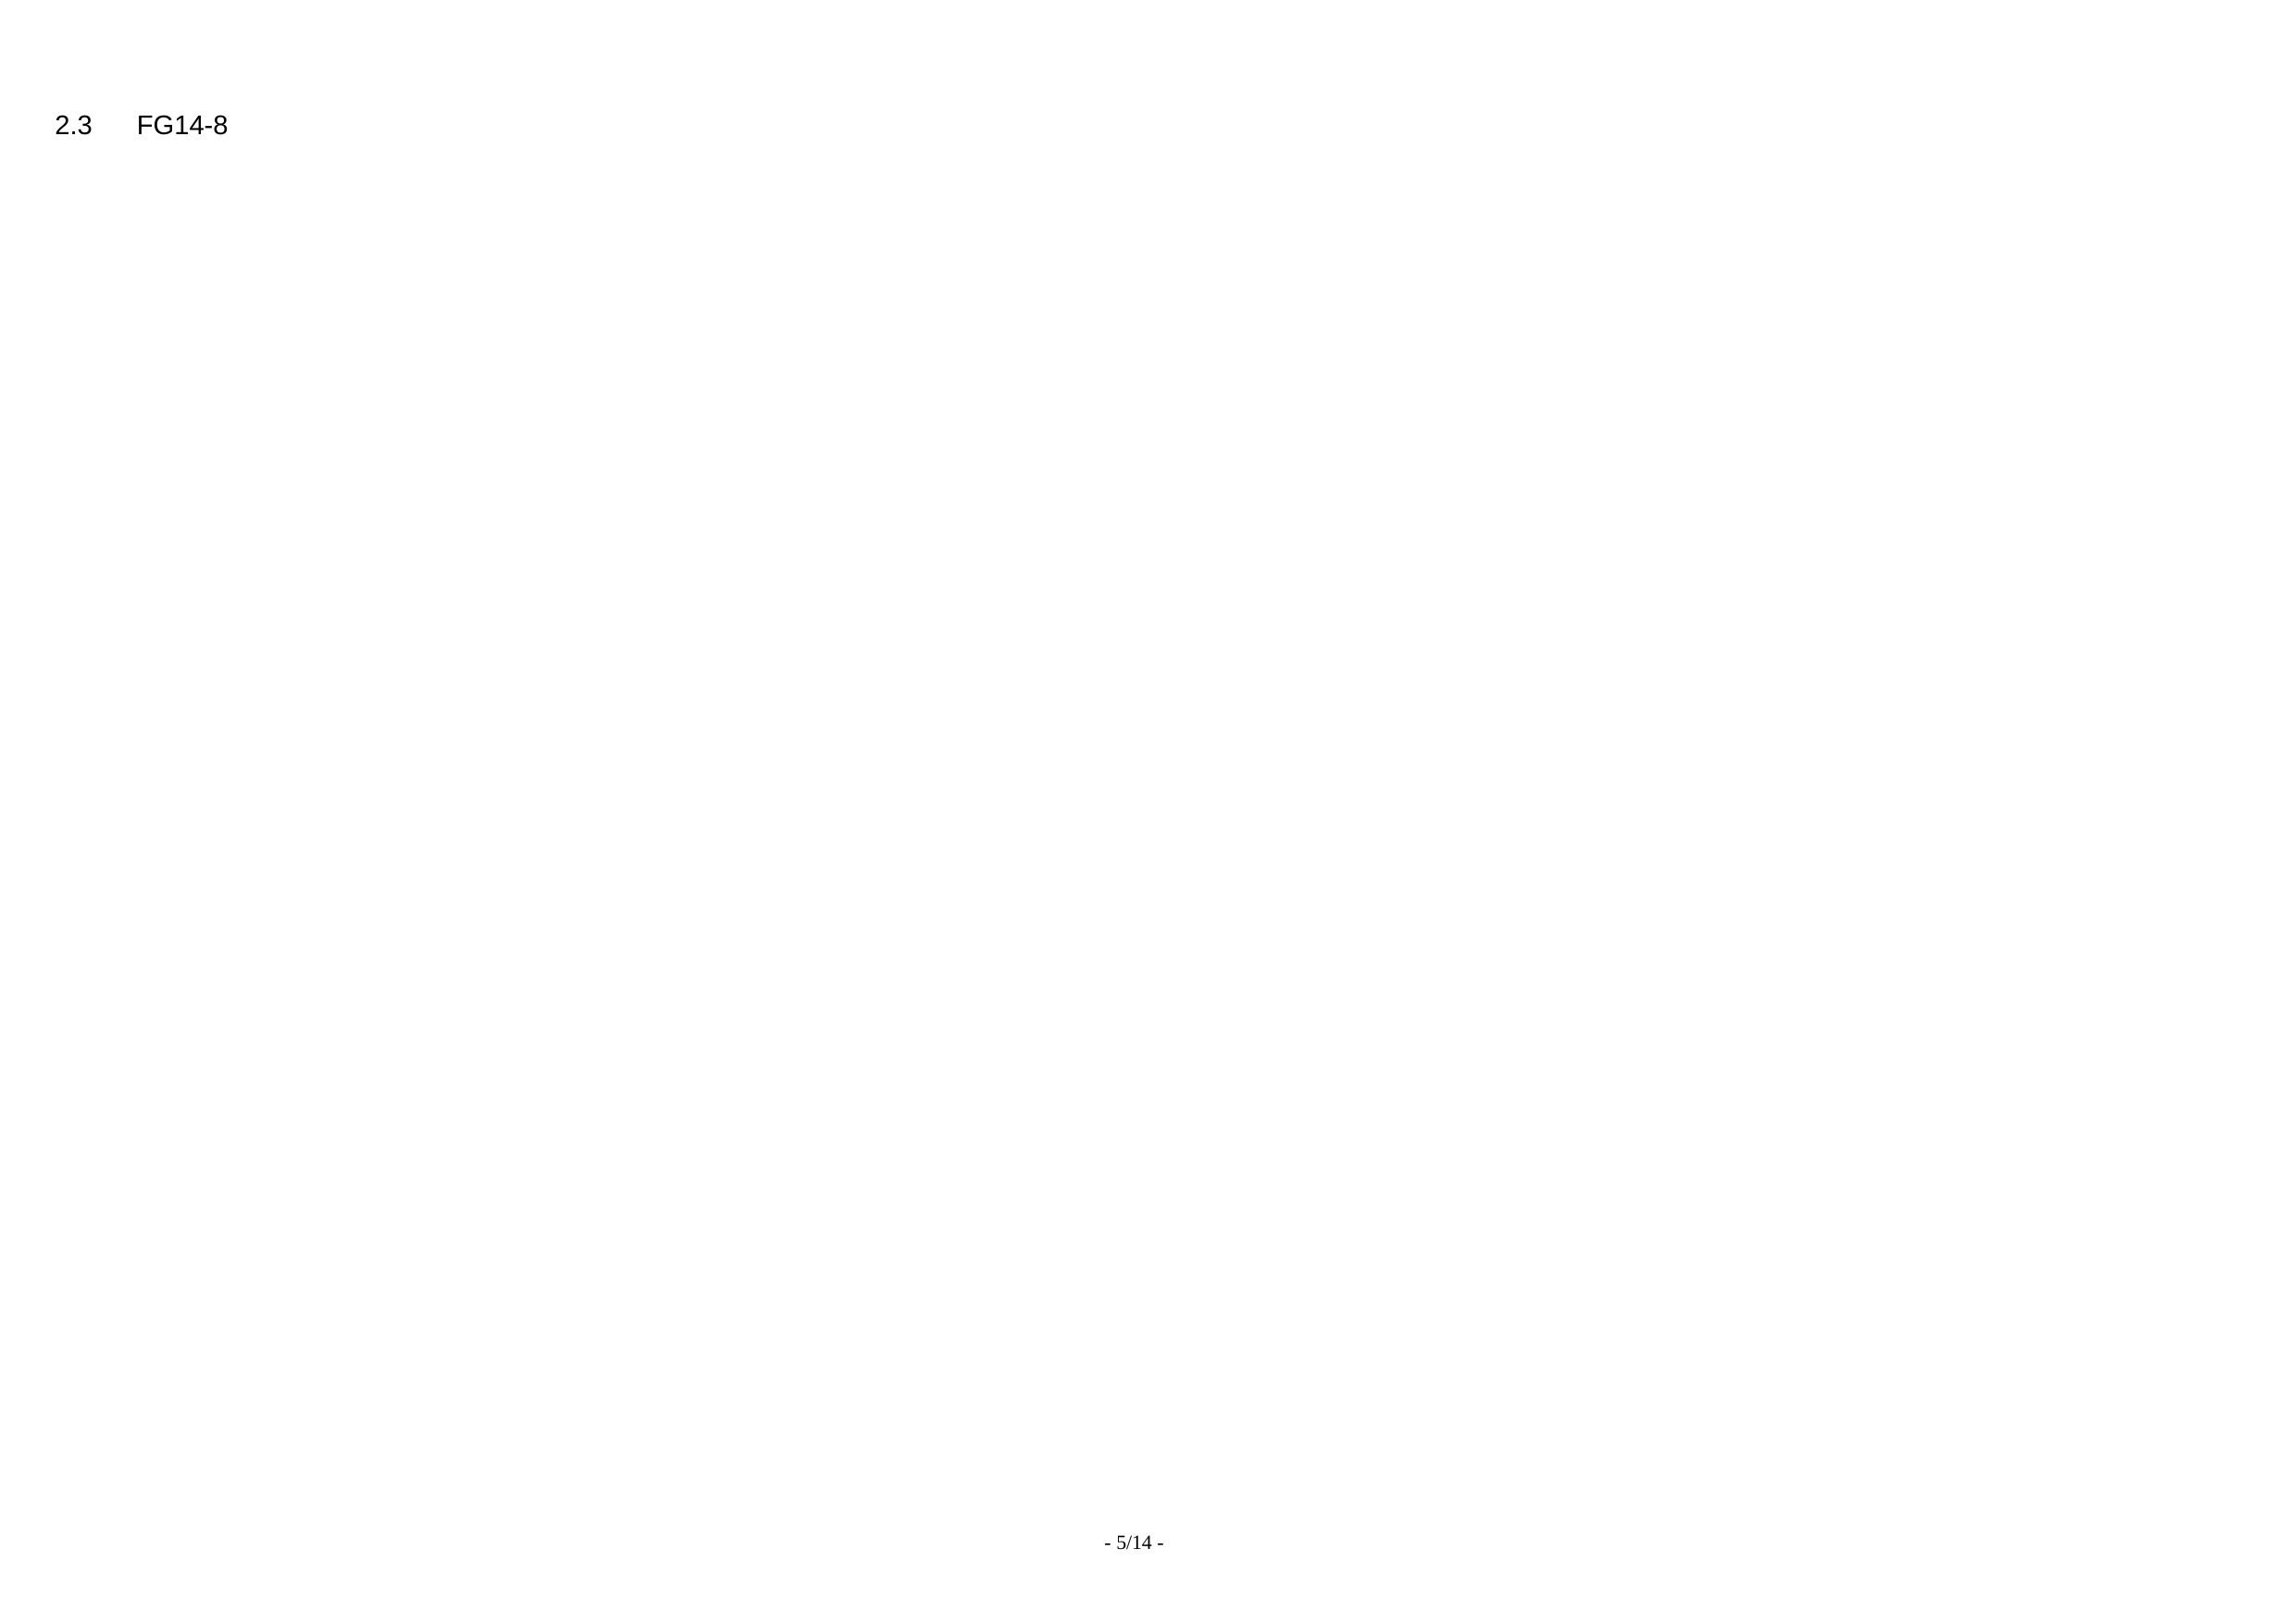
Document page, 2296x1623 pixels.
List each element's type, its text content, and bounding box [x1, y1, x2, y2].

list FG14-8 [55, 109, 2214, 141]
